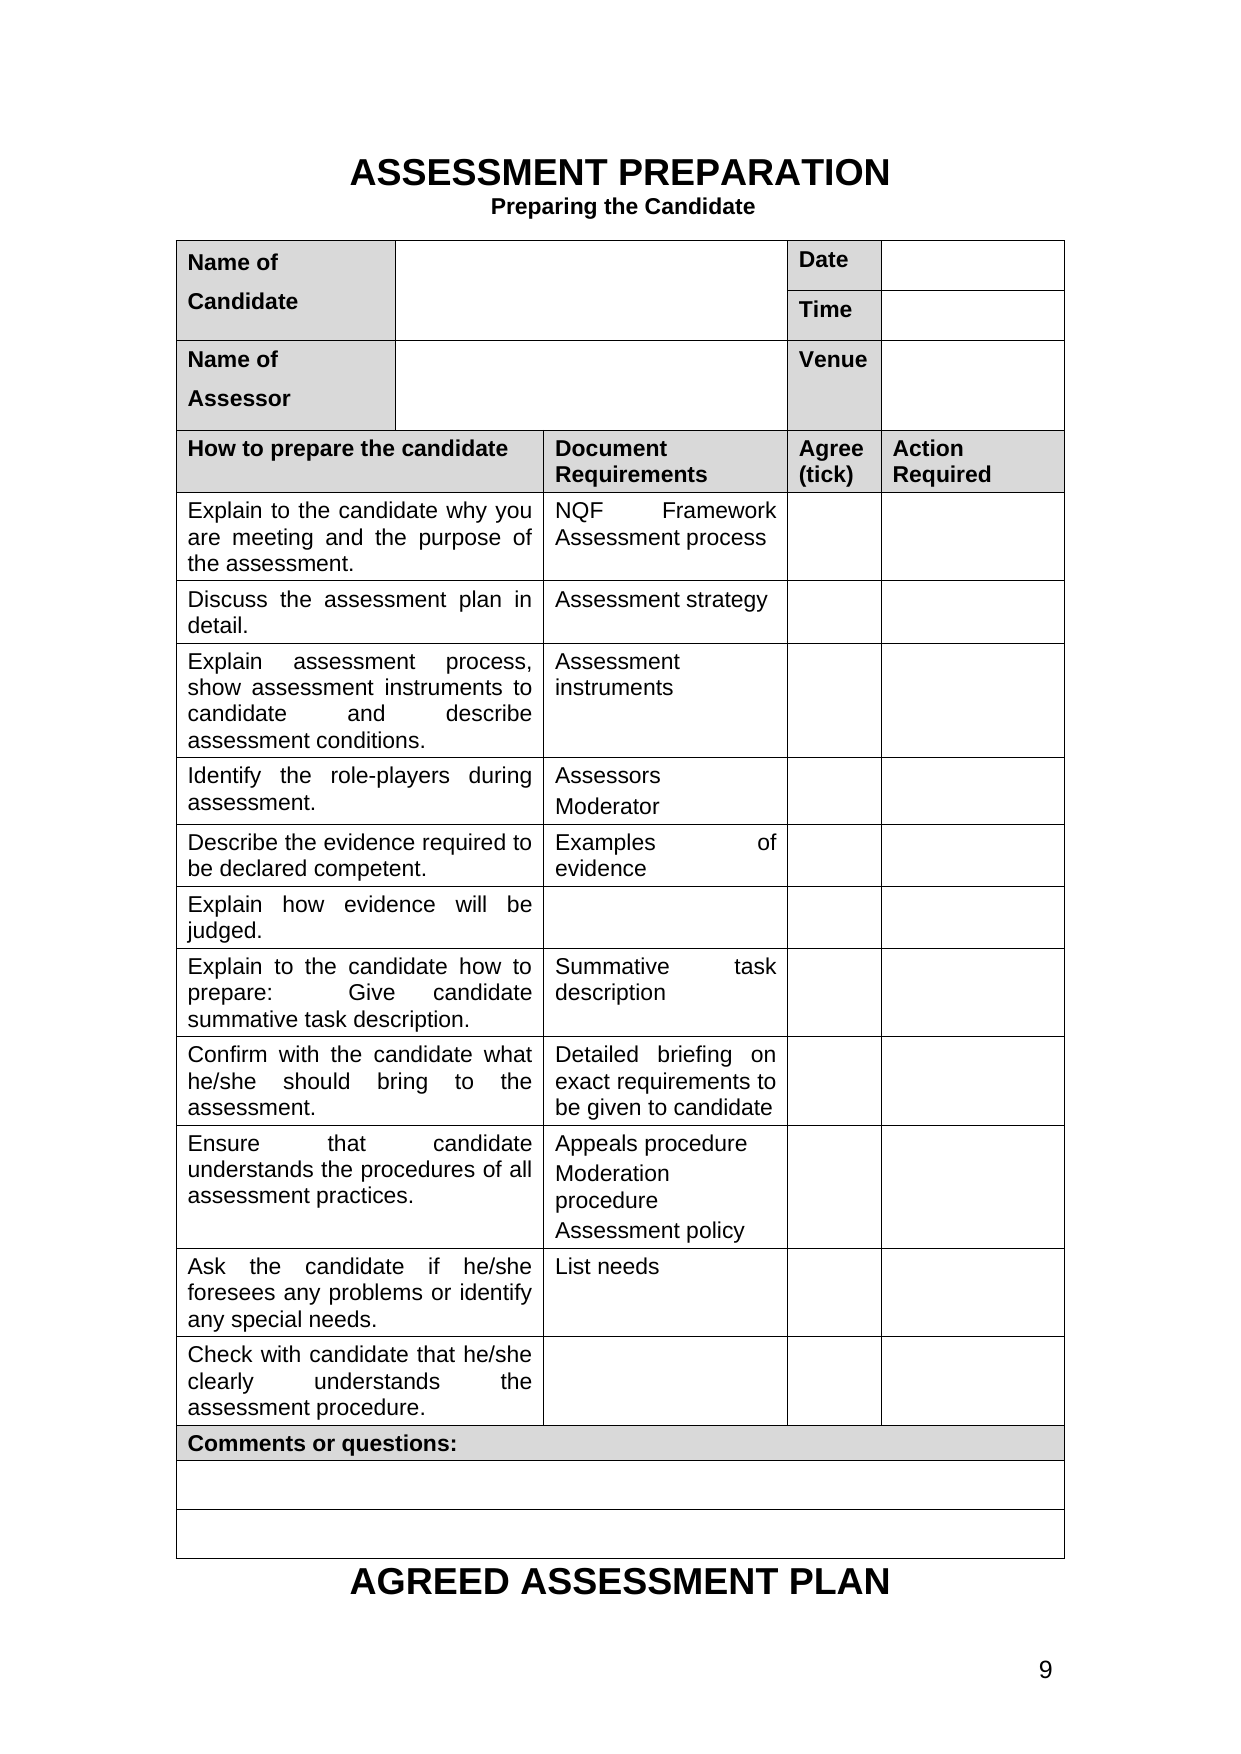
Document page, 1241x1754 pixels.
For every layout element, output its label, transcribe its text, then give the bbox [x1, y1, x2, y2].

table_cell Confirm with the candidate what he/she should bring to the assessment. [177, 1037, 543, 1124]
table_cell [882, 581, 1064, 642]
table_cell Assessment strategy [544, 581, 787, 642]
table_cell Assessors Moderator [544, 758, 787, 823]
table_cell Document Requirements [544, 431, 787, 492]
table_cell [882, 493, 1064, 580]
table_cell [882, 758, 1064, 823]
table_cell [882, 949, 1064, 1036]
subtitle Preparing the Candidate [199, 193, 1047, 219]
table_cell Check with candidate that he/she clearly understands the assessment procedure. [177, 1337, 543, 1424]
table_cell Ask the candidate if he/she foresees any problems or identify any special needs. [177, 1249, 543, 1336]
table_cell List needs [544, 1249, 787, 1336]
table_cell Describe the evidence required to be declared competent. [177, 825, 543, 886]
table_cell Appeals procedure Moderation procedure Assessment policy [544, 1126, 787, 1248]
table_cell Time [788, 291, 881, 340]
table_cell Explain to the candidate why you are meeting and the purpose of the assessment. [177, 493, 543, 580]
table_cell Discuss the assessment plan in detail. [177, 581, 543, 642]
table_cell [788, 758, 881, 823]
table_cell Venue [788, 341, 881, 430]
table_cell [788, 1249, 881, 1336]
table_cell [788, 493, 881, 580]
table_cell [788, 825, 881, 886]
table_cell [788, 887, 881, 948]
table_cell [177, 1461, 1064, 1509]
table_cell [882, 291, 1064, 340]
table_cell Agree (tick) [788, 431, 881, 492]
table_cell Examples of evidence [544, 825, 787, 886]
table_cell Detailed briefing on exact requirements to be given to candidate [544, 1037, 787, 1124]
table_cell [882, 1126, 1064, 1248]
table_cell How to prepare the candidate [177, 431, 543, 492]
table_cell [882, 1037, 1064, 1124]
table_header Name of Candidate [177, 241, 395, 340]
table_cell [882, 1249, 1064, 1336]
table_cell Identify the role-players during assessment. [177, 758, 543, 823]
table_cell [396, 341, 787, 430]
table_cell [882, 341, 1064, 430]
table_cell [788, 1037, 881, 1124]
subtitle ASSESSMENT PREPARATION [187, 150, 1053, 193]
table_cell [788, 644, 881, 757]
table_header [882, 241, 1064, 290]
table_cell [788, 949, 881, 1036]
table_cell [788, 1126, 881, 1248]
table_cell Assessment instruments [544, 644, 787, 757]
table_header Date [788, 241, 881, 290]
table_header [396, 241, 787, 340]
table_cell Summative task description [544, 949, 787, 1036]
subtitle AGREED ASSESSMENT PLAN [187, 1559, 1053, 1602]
table_cell Ensure that candidate understands the procedures of all assessment practices. [177, 1126, 543, 1248]
table_cell [788, 1337, 881, 1424]
table_cell Explain how evidence will be judged. [177, 887, 543, 948]
table_cell [882, 1337, 1064, 1424]
table_cell [177, 1510, 1064, 1558]
table_cell [788, 581, 881, 642]
table_cell Explain to the candidate how to prepare: Give candidate summative task description. [177, 949, 543, 1036]
table_cell Comments or questions: [177, 1426, 1064, 1460]
table_cell [544, 887, 787, 948]
table_cell Action Required [882, 431, 1064, 492]
table_cell [882, 644, 1064, 757]
table_cell [882, 887, 1064, 948]
table_cell [544, 1337, 787, 1424]
table_cell Explain assessment process, show assessment instruments to candidate and describe assessment conditions. [177, 644, 543, 757]
table_cell NQF Framework Assessment process [544, 493, 787, 580]
table_cell [882, 825, 1064, 886]
table_cell Name of Assessor [177, 341, 395, 430]
